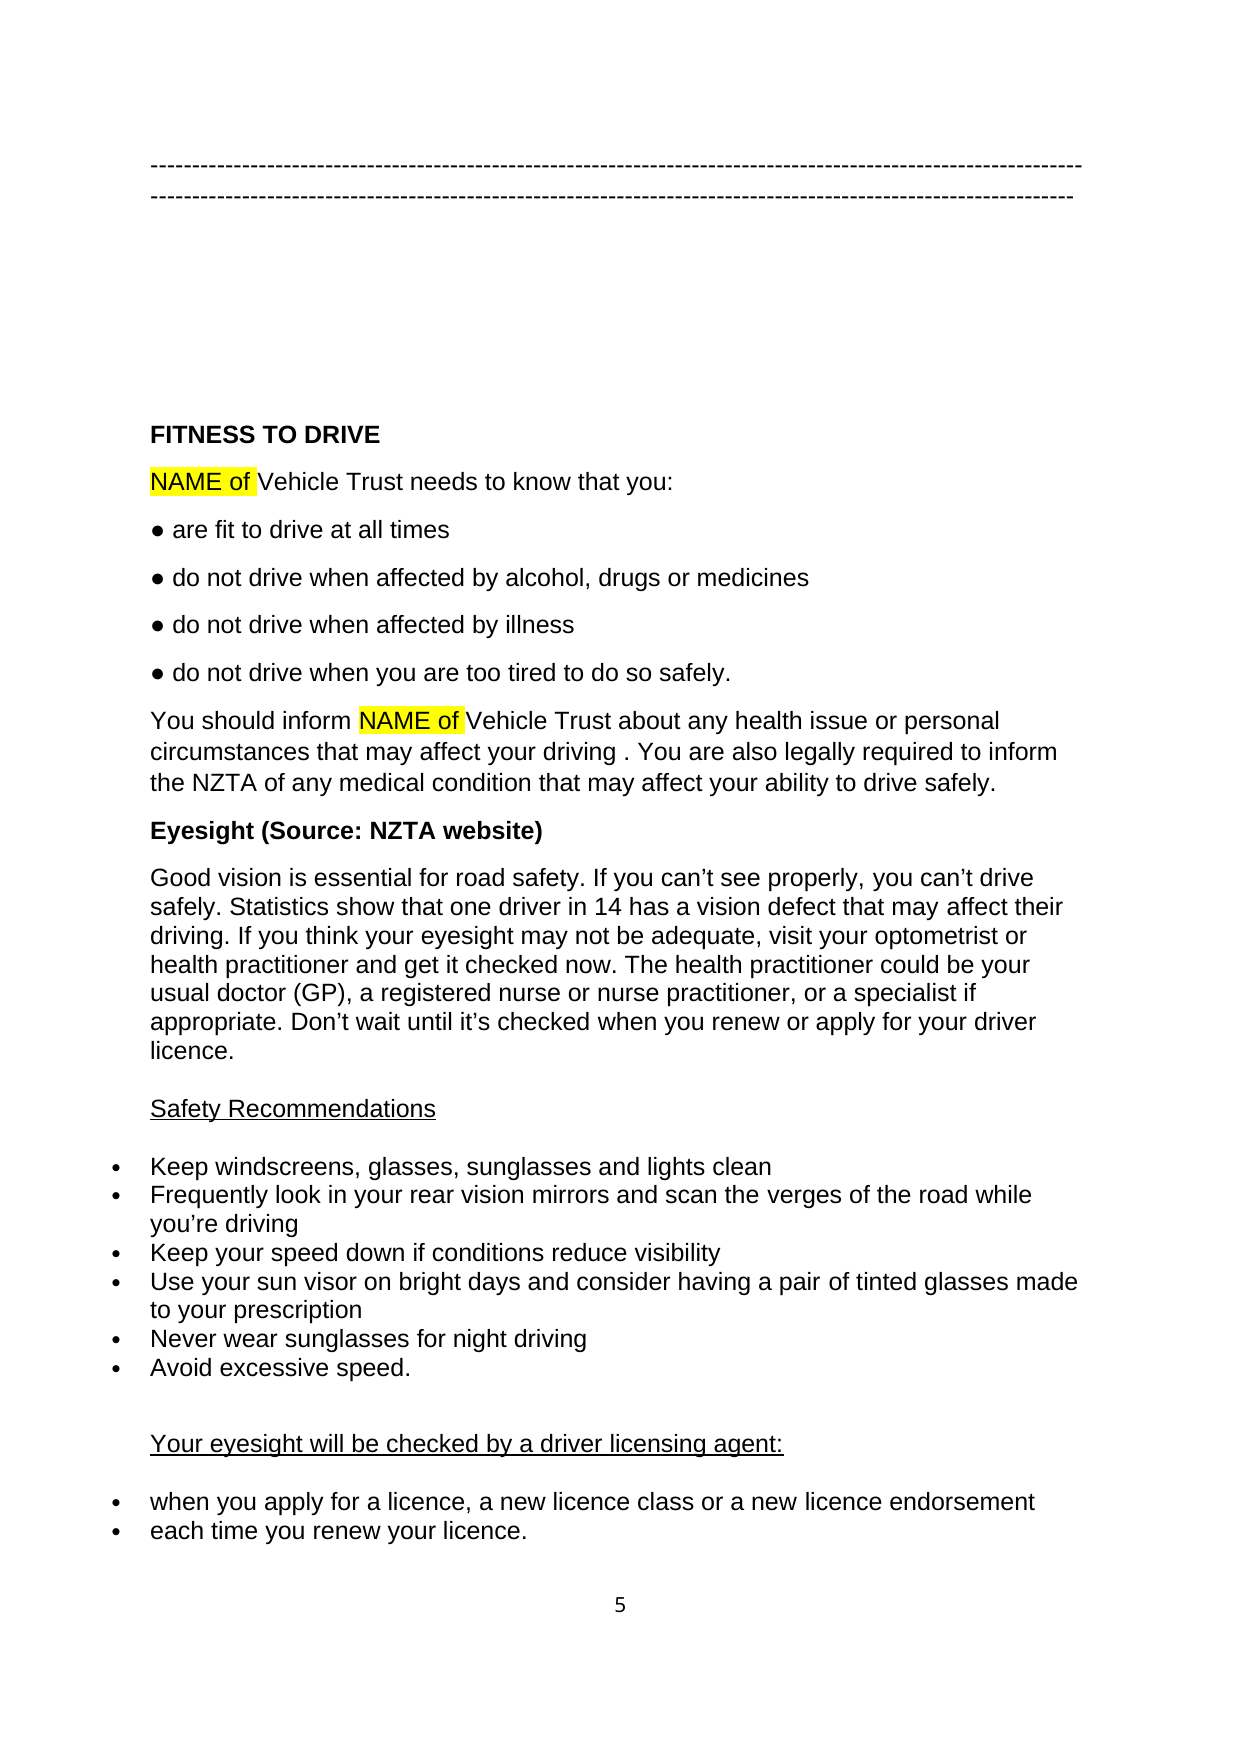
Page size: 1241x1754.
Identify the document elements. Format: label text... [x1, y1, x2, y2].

text Good vision is essential for road safety. If you can’t see properly, you can’t drive safely. Statistics show that one driver in 14 has a vision defect that may affect their driving. If you think your eyesight may not be adequate, visit your optometrist or health practitioner and get it checked now. The health practitioner could be your usual doctor (GP), a registered nurse or nurse practitioner, or a specialist if appropriate. Don’t wait until it’s checked when you renew or apply for your driver licence. [150, 863, 1090, 1064]
list Use your sun visor on bright days and consider having a pair of tinted glasses made to your prescription [112, 1267, 1090, 1324]
text NAME of Vehicle Trust needs to know that you: [257, 467, 1090, 496]
text Safety Recommendations [150, 1094, 1090, 1122]
text ● do not drive when affected by alcohol, drugs or medicines [150, 563, 1090, 591]
text ● do not drive when you are too tired to do so safely. [150, 658, 1090, 687]
text FITNESS TO DRIVE [150, 419, 1090, 448]
text Your eyesight will be checked by a driver licensing agent: [150, 1429, 1090, 1458]
list Avoid excessive speed. [112, 1353, 1090, 1382]
text ● are fit to drive at all times [150, 515, 1090, 544]
list Keep windscreens, glasses, sunglasses and lights clean [112, 1152, 1090, 1180]
list Never wear sunglasses for night driving [112, 1324, 1090, 1353]
list each time you renew your licence. [112, 1516, 1090, 1545]
list when you apply for a licence, a new licence class or a new licence endorsement [112, 1487, 1090, 1516]
text Eyesight (Source: NZTA website) [150, 816, 1090, 844]
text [150, 150, 1090, 210]
text ● do not drive when affected by illness [150, 610, 1090, 639]
text You should inform NAME of Vehicle Trust about any health issue or personal circumstances that may affect your driving . You are also legally required to inform the NZTA of any medical condition that may affect your ability to drive safely. [150, 706, 1090, 797]
list Keep your speed down if conditions reduce visibility [112, 1238, 1090, 1267]
list Frequently look in your rear vision mirrors and scan the verges of the road while you’re driving [112, 1180, 1090, 1238]
